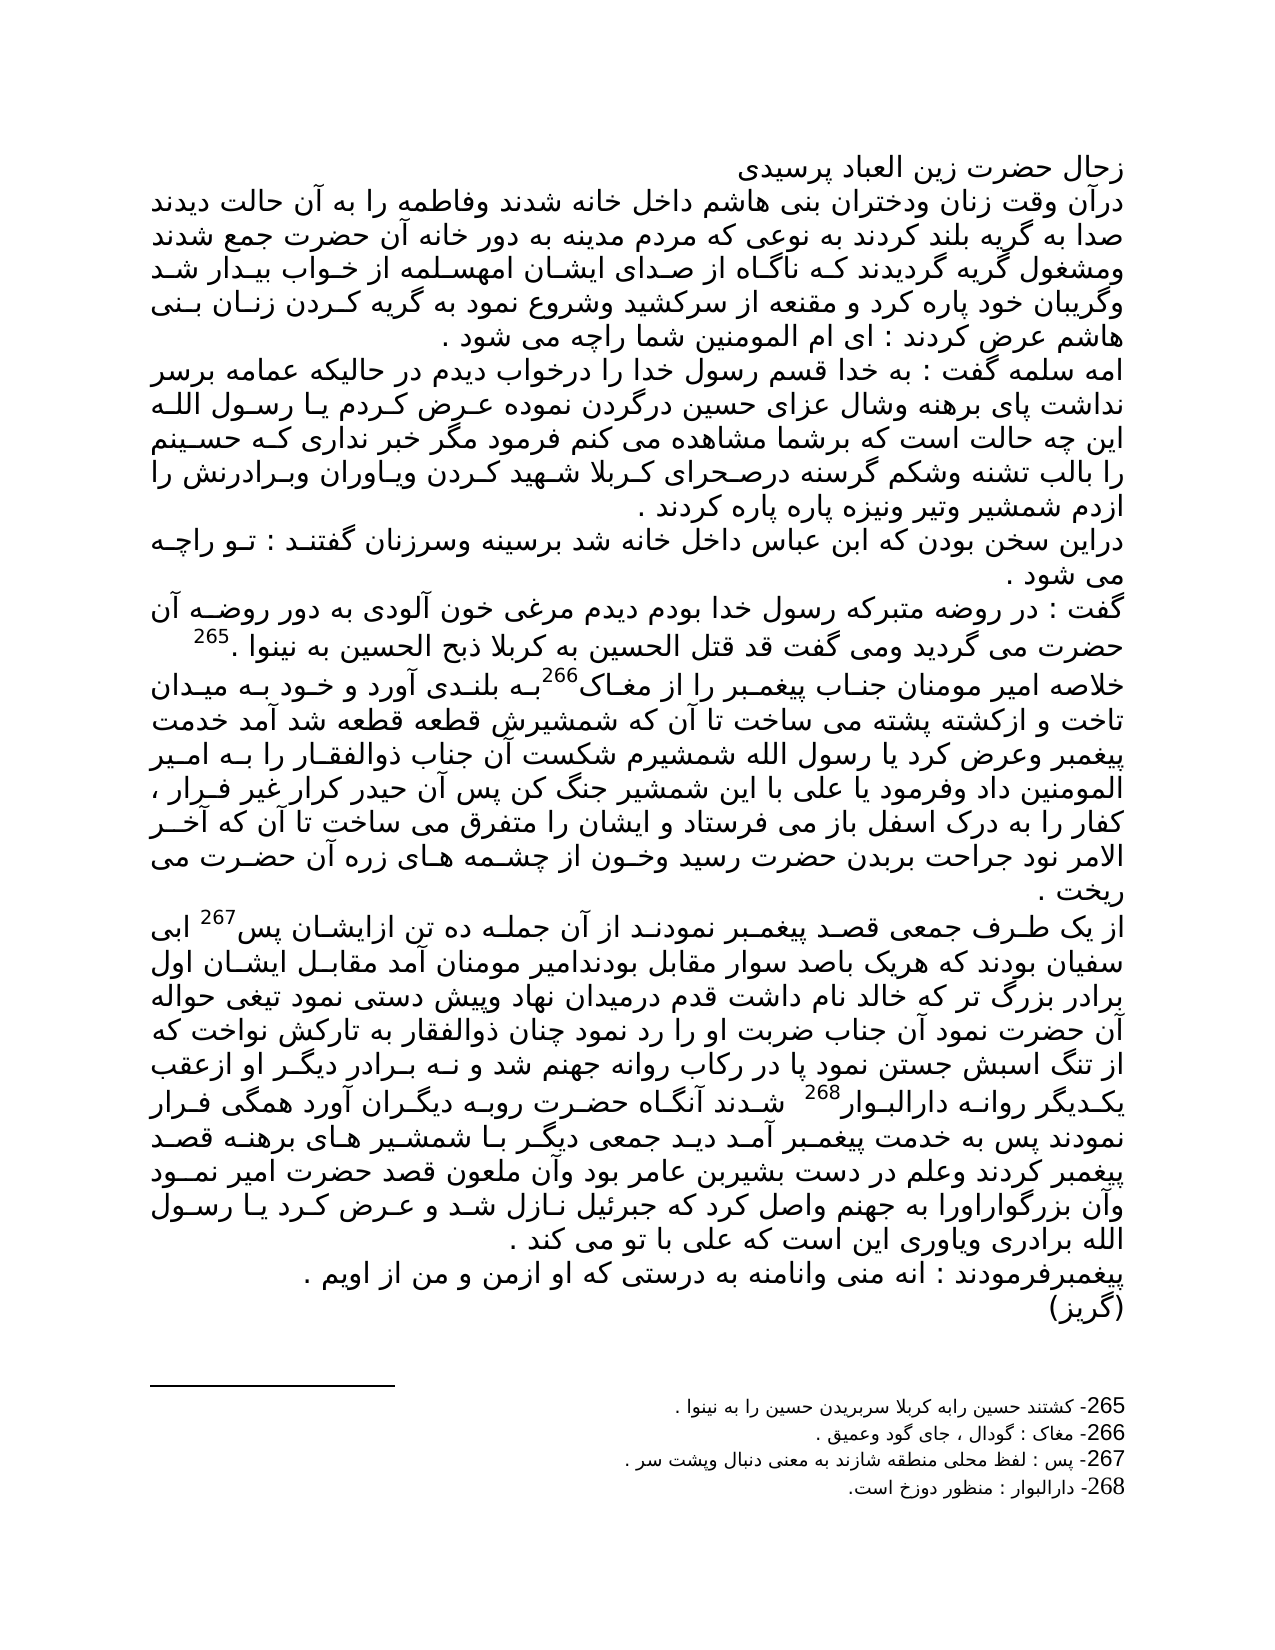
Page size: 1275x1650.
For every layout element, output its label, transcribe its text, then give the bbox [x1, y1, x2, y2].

text پیغمبرفرمودند : انه منی وانامنه به درستی که او ازمن و من از اویم . [150, 1256, 1125, 1290]
text دراین سخن بودن که ابن عباس داخل خانه شد برسینه وسرزنان گفتند : تو راچه می شود . [150, 523, 1125, 591]
text امه سلمه گفت : به خدا قسم رسول خدا را درخواب دیدم در حالیکه عمامه برسر نداشت پای برهنه وشال عزای حسین درگردن نموده عرض کردم یا رسول الله این چه حالت است که برشما مشاهده می کنم فرمود مگر خبر نداری که حسینم را بالب تشنه وشکم گرسنه درصحرای کربلا شهید کردن ویاوران وبرادرنش را ازدم شمشیر وتیر ونیزه پاره پاره کردند . [150, 354, 1125, 523]
text (گریز) [150, 1290, 1125, 1324]
text خلاصه امیر مومنان جناب پیغمبر را از مغاکبه بلندی آورد و خود به میدان تاخت و ازکشته پشته می ساخت تا آن که شمشیرش قطعه قطعه شد آمد خدمت پیغمبر وعرض کرد یا رسول الله شمشیرم شکست آن جناب ذوالفقار را به امیر المومنین داد وفرمود یا علی با این شمشیر جنگ کن پس آن حیدر کرار غیر فرار ، کفار را به درک اسفل باز می فرستاد و ایشان را متفرق می ساخت تا آن که آخر الامر نود جراحت بربدن حضرت رسید وخون از چشمه های زره آن حضرت می ریخت . [150, 664, 1125, 907]
text زحال حضرت زین العباد پرسیدی [150, 150, 1125, 184]
text گفت : در روضه متبرکه رسول خدا بودم دیدم مرغی خون آلودی به دور روضه آن حضرت می گردید ومی گفت قد قتل الحسین به کربلا ذبح الحسین به نینوا . [150, 591, 1125, 664]
text درآن وقت زنان ودختران بنی هاشم داخل خانه شدند وفاطمه را به آن حالت دیدند صدا به گریه بلند کردند به نوعی که مردم مدینه به دور خانه آن حضرت جمع شدند ومشغول گریه گردیدند که ناگاه از صدای ایشان امهسلمه از خواب بیدار شد وگریبان خود پاره کرد و مقنعه از سرکشید وشروع نمود به گریه کردن زنان بنی هاشم عرض کردند : ای ام المومنین شما راچه می شود . [150, 184, 1125, 354]
text از یک طرف جمعی قصد پیغمبر نمودند از آن جمله ده تن ازایشان پس ابی سفیان بودند که هریک باصد سوار مقابل بودندامیر مومنان آمد مقابل ایشان اول برادر بزرگ تر که خالد نام داشت قدم درمیدان نهاد وپیش دستی نمود تیغی حواله آن حضرت نمود آن جناب ضربت او را رد نمود چنان ذوالفقار به تارکش نواخت که از تنگ اسبش جستن نمود پا در رکاب روانه جهنم شد و نه برادر دیگر او ازعقب یکدیگر روانه دارالبوار شدند آنگاه حضرت روبه دیگران آورد همگی فرار نمودند پس به خدمت پیغمبر آمد دید جمعی دیگر با شمشیر های برهنه قصد پیغمبر کردند وعلم در دست بشیربن عامر بود وآن ملعون قصد حضرت امیر نمود وآن بزرگواراورا به جهنم واصل کرد که جبرئیل نازل شد و عرض کرد یا رسول الله برادری ویاوری این است که علی با تو می کند . [150, 907, 1125, 1256]
